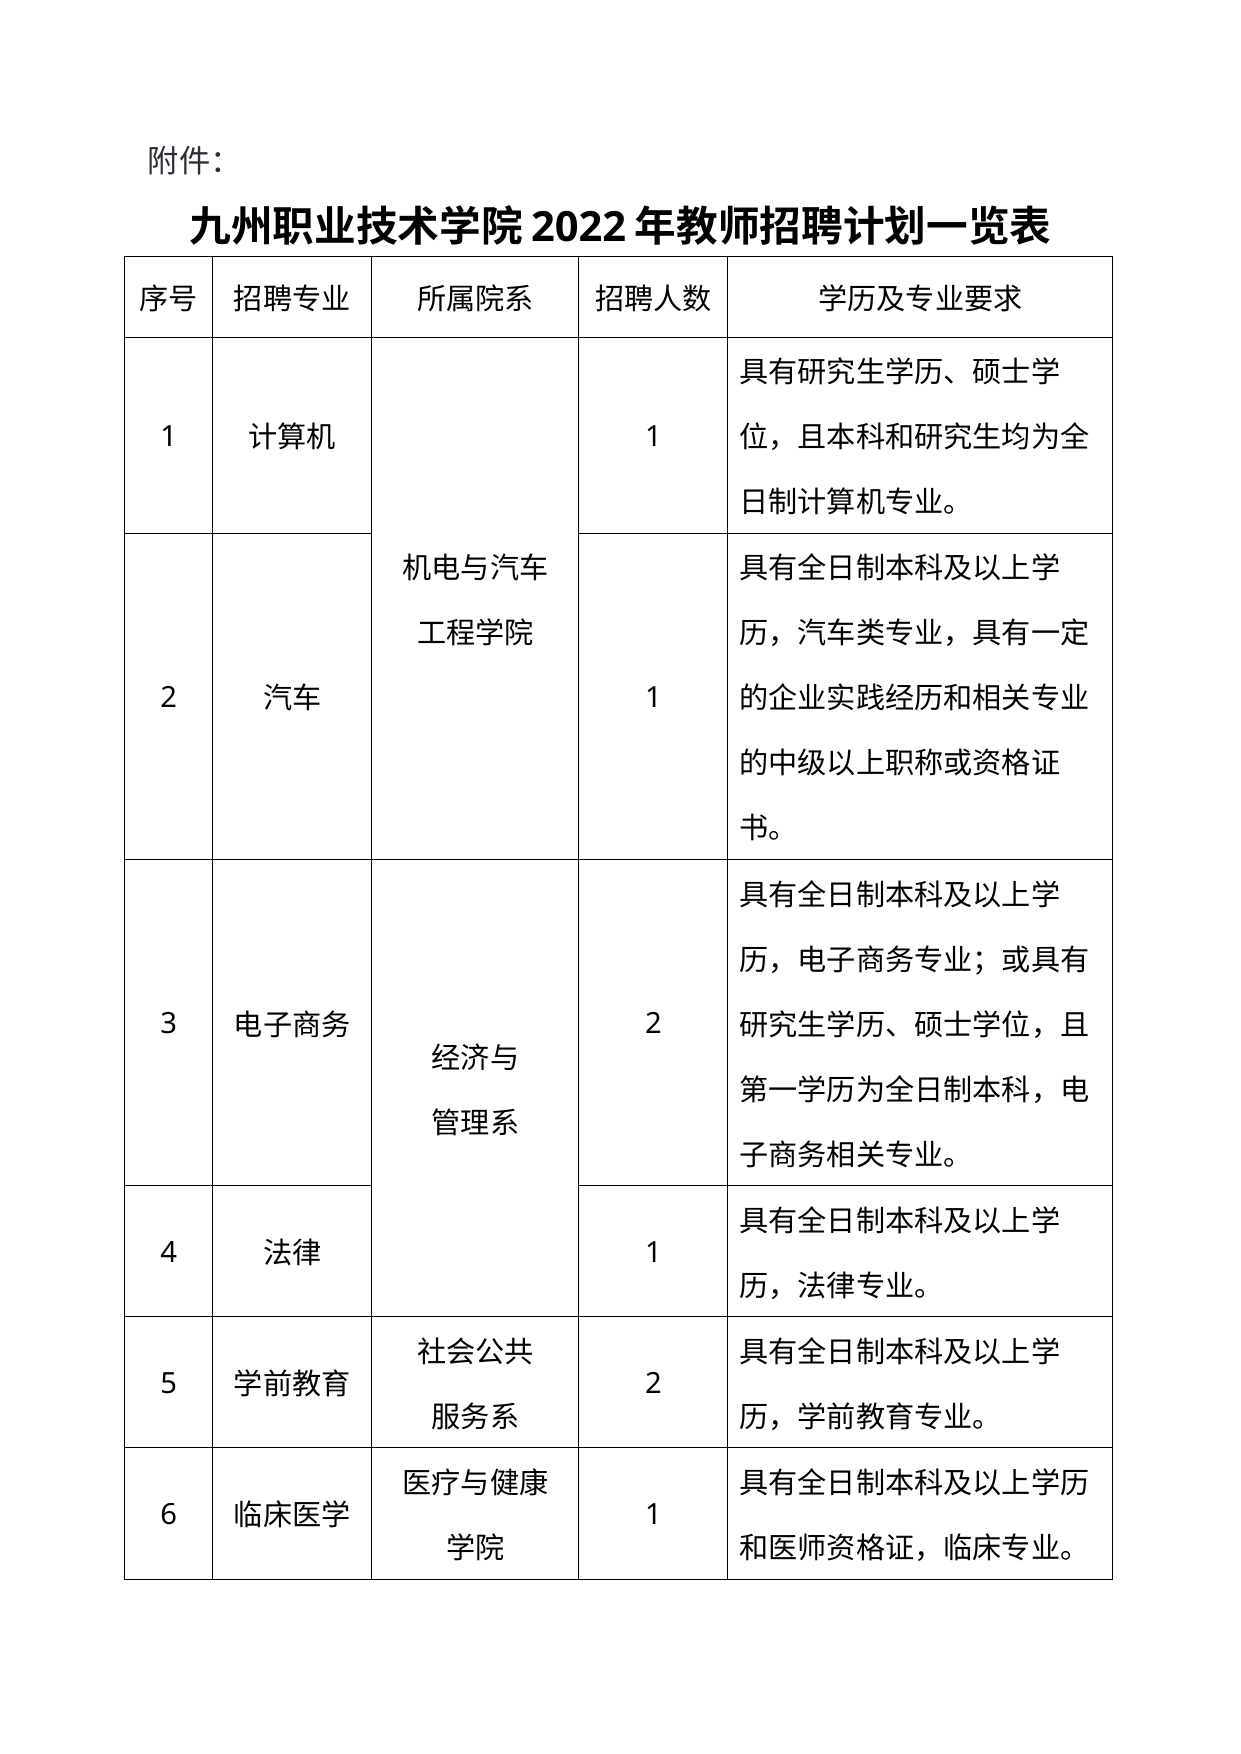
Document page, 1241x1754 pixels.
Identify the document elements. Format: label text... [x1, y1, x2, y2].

table_header 招聘专业 [213, 257, 371, 337]
table_cell 具有全日制本科及以上学历，电子商务专业；或具有研究生学历、硕士学位，且第一学历为全日制本科，电子商务相关专业。 [728, 860, 1112, 1185]
table_cell 学前教育 [213, 1317, 371, 1447]
table_cell 1 [579, 534, 727, 859]
table_cell 具有全日制本科及以上学历，法律专业。 [728, 1186, 1112, 1316]
table_cell 具有全日制本科及以上学历，汽车类专业，具有一定的企业实践经历和相关专业的中级以上职称或资格证书。 [728, 534, 1112, 859]
table_cell 2 [125, 534, 212, 859]
table_header 招聘人数 [579, 257, 727, 337]
table_cell 计算机 [213, 338, 371, 533]
table_header 所属院系 [372, 257, 578, 337]
table_cell 临床医学 [213, 1448, 371, 1578]
table_cell 5 [125, 1317, 212, 1447]
text 九州职业技术学院2022年教师招聘计划一览表 [148, 191, 1093, 256]
table_cell 1 [579, 338, 727, 533]
table_header 学历及专业要求 [728, 257, 1112, 337]
table_cell 2 [579, 860, 727, 1185]
table_cell 2 [579, 1317, 727, 1447]
table_cell 具有全日制本科及以上学历和医师资格证，临床专业。 [728, 1448, 1112, 1578]
table_cell 具有研究生学历、硕士学位，且本科和研究生均为全日制计算机专业。 [728, 338, 1112, 533]
table_cell 6 [125, 1448, 212, 1578]
table_cell 4 [125, 1186, 212, 1316]
table_cell 3 [125, 860, 212, 1185]
table_cell 机电与汽车 工程学院 [372, 338, 578, 859]
table_cell 1 [125, 338, 212, 533]
table_cell 1 [579, 1186, 727, 1316]
table_cell 经济与 管理系 [372, 860, 578, 1316]
text 附件： [148, 126, 1093, 191]
table_cell 社会公共 服务系 [372, 1317, 578, 1447]
table_cell 汽车 [213, 534, 371, 859]
table_cell 1 [579, 1448, 727, 1578]
table_cell 法律 [213, 1186, 371, 1316]
table_cell 电子商务 [213, 860, 371, 1185]
table_cell 具有全日制本科及以上学历，学前教育专业。 [728, 1317, 1112, 1447]
table_cell 医疗与健康 学院 [372, 1448, 578, 1578]
table_header 序号 [125, 257, 212, 337]
